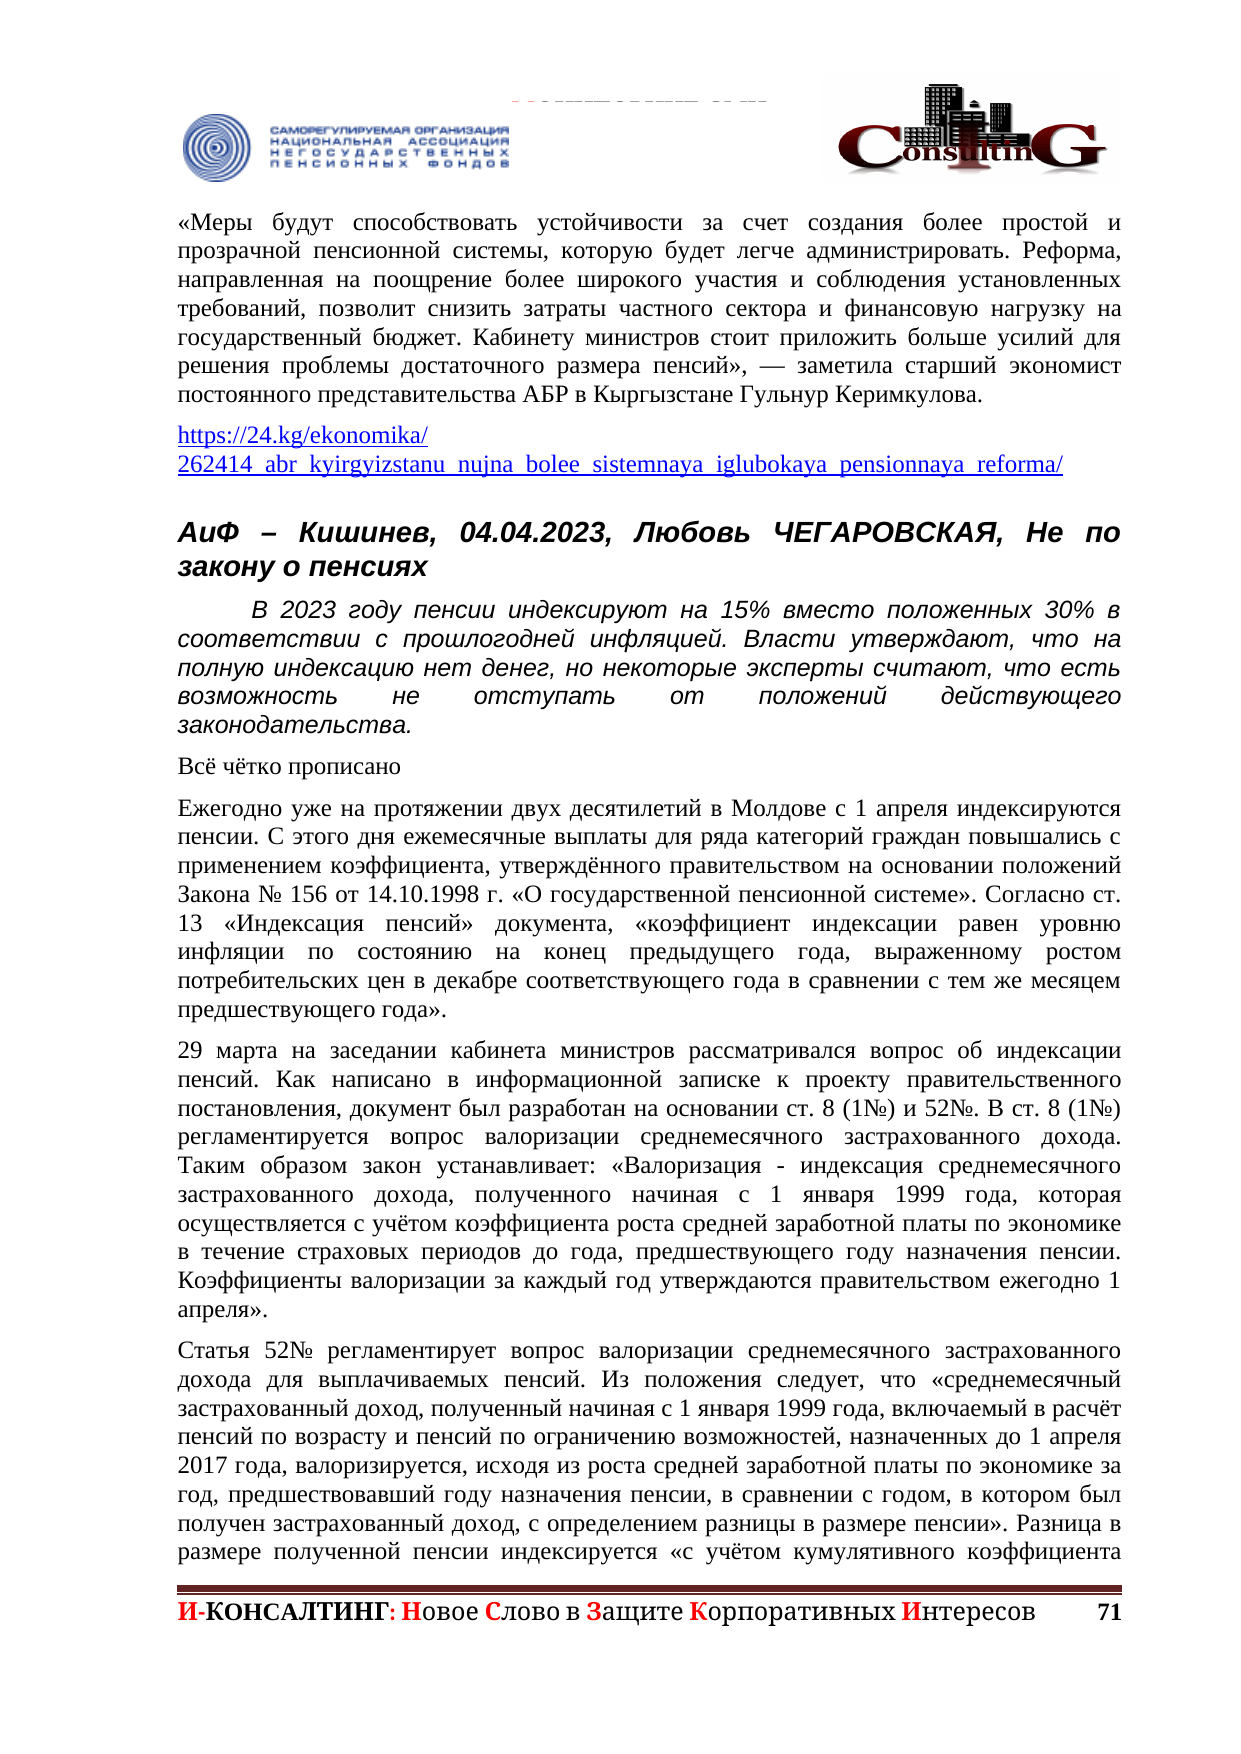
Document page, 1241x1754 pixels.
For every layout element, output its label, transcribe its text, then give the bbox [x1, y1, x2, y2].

text Всё чётко прописано [177, 751, 1122, 780]
subtitle АиФ – Кишинев, 04.04.2023, Любовь ЧЕГАРОВСКАЯ, Не по закону о пенсиях [177, 516, 1122, 583]
subtitle В 2023 году пенсии индексируют на 15% вместо положенных 30% в соответствии с прошлогодней инфляцией. Власти утверждают, что на полную индексацию нет денег, но некоторые эксперты считают, что есть возможность не отступать от положений действующего законодательства. [177, 595, 1122, 739]
picture [183, 114, 509, 182]
text Ежегодно уже на протяжении двух десятилетий в Молдове с 1 апреля индексируются пенсии. С этого дня ежемесячные выплаты для ряда категорий граждан повышались с применением коэффициента, утверждённого правительством на основании положений Закона № 156 от 14.10.1998 г. «О государственной пенсионной системе». Согласно ст. 13 «Индексация пенсий» документа, «коэффициент индексации равен уровню инфляции по состоянию на конец предыдущего года, выраженному ростом потребительских цен в декабре соответствующего года в сравнении с тем же месяцем предшествующего года». [177, 793, 1122, 1023]
picture [821, 73, 1122, 182]
text https://24.kg/ekonomika/262414_abr_kyirgyizstanu_nujna_bolee_sistemnaya_iglubokaya_pensionnaya_reforma/ [177, 421, 1122, 478]
text «Меры будут способствовать устойчивости за счет создания более простой и прозрачной пенсионной системы, которую будет легче администрировать. Реформа, направленная на поощрение более широкого участия и соблюдения установленных требований, позволит снизить затраты частного сектора и финансовую нагрузку на государственный бюджет. Кабинету министров стоит приложить больше усилий для решения проблемы достаточного размера пенсий», — заметила старший экономист постоянного представительства АБР в Кыргызстане Гульнур Керимкулова. [177, 207, 1122, 408]
text 29 марта на заседании кабинета министров рассматривался вопрос об индексации пенсий. Как написано в информационной записке к проекту правительственного постановления, документ был разработан на основании ст. 8 (1№) и 52№. В ст. 8 (1№) регламентируется вопрос валоризации среднемесячного застрахованного дохода. Таким образом закон устанавливает: «Валоризация - индексация среднемесячного застрахованного дохода, полученного начиная с 1 января 1999 года, которая осуществляется с учётом коэффициента роста средней заработной платы по экономике в течение страховых периодов до года, предшествующего году назначения пенсии. Коэффициенты валоризации за каждый год утверждаются правительством ежегодно 1 апреля». [177, 1035, 1122, 1323]
